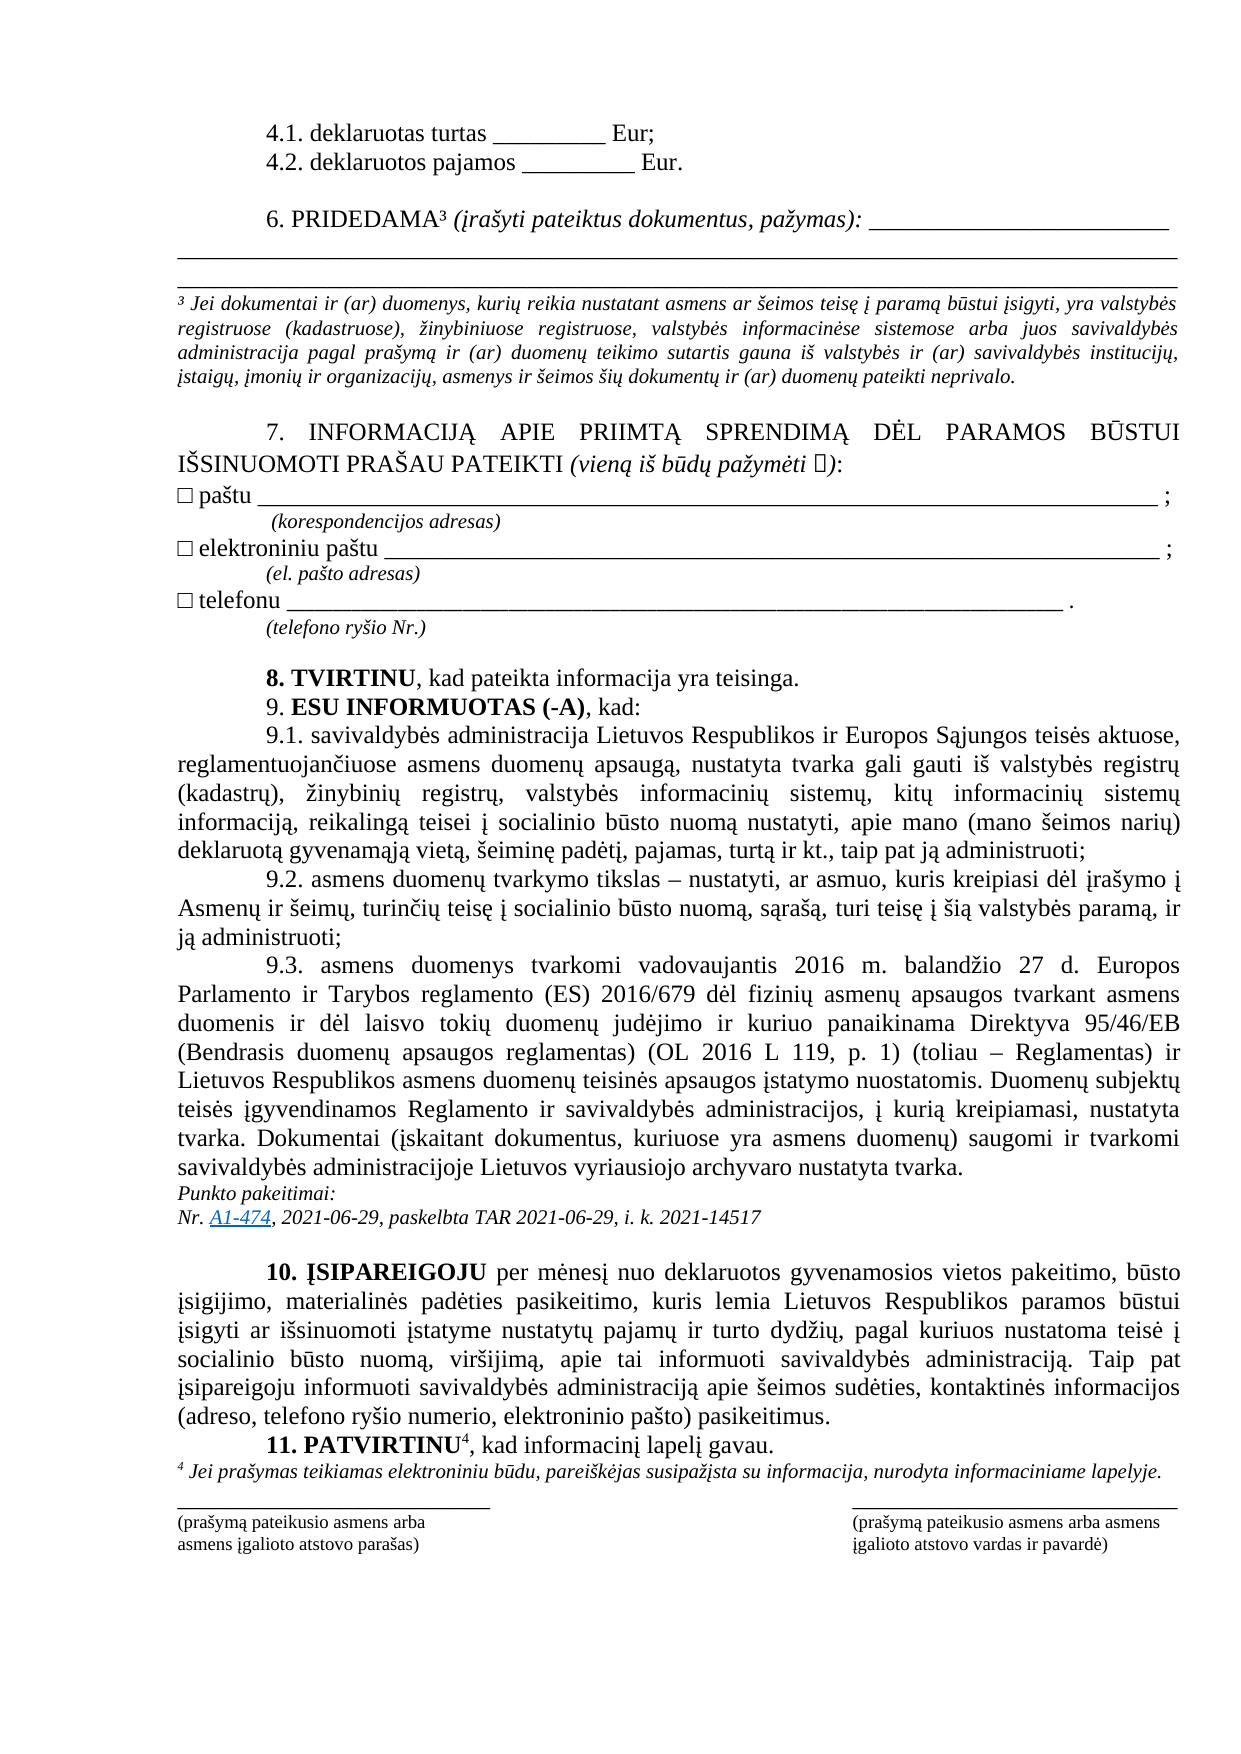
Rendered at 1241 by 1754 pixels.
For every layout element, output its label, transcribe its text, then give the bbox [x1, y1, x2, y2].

text (el. pašto adresas) [177, 561, 1181, 585]
text 10. ĮSIPAREIGOJU per mėnesį nuo deklaruotos gyvenamosios vietos pakeitimo, būsto įsigijimo, materialinės padėties pasikeitimo, kuris lemia Lietuvos Respublikos paramos būstui įsigyti ar išsinuomoti įstatyme nustatytų pajamų ir turto dydžių, pagal kuriuos nustatoma teisė į socialinio būsto nuomą, viršijimą, apie tai informuoti savivaldybės administraciją. Taip pat įsipareigoju informuoti savivaldybės administraciją apie šeimos sudėties, kontaktinės informacijos (adreso, telefono ryšio numerio, elektroninio pašto) pasikeitimus. [177, 1257, 1181, 1430]
text □ paštu ________________________________________________________________________ ; [177, 480, 1181, 508]
text asmens įgalioto atstovo parašas) įgalioto atstovo vardas ir pavardė) [177, 1533, 1181, 1554]
text 11. PATVIRTINU4, kad informacinį lapelį gavau. [177, 1430, 1181, 1459]
text □ elektroniniu paštu ______________________________________________________________ ; [177, 533, 1181, 561]
text (prašymą pateikusio asmens arba (prašymą pateikusio asmens arba asmens [177, 1511, 1181, 1533]
text 9.1. savivaldybės administracija Lietuvos Respublikos ir Europos Sąjungos teisės aktuose, reglamentuojančiuose asmens duomenų apsaugą, nustatyta tvarka gali gauti iš valstybės registrų (kadastrų), žinybinių registrų, valstybės informacinių sistemų, kitų informacinių sistemų informaciją, reikalingą teisei į socialinio būsto nuomą nustatyti, apie mano (mano šeimos narių) deklaruotą gyvenamąją vietą, šeiminę padėtį, pajamas, turtą ir kt., taip pat ją administruoti; [177, 721, 1181, 864]
text Punkto pakeitimai: [177, 1181, 1181, 1204]
text Nr. A1-474, 2021-06-29, paskelbta TAR 2021-06-29, i. k. 2021-14517 [177, 1204, 1181, 1229]
text (korespondencijos adresas) [177, 508, 1181, 533]
text ________________________________________________________________________________________________________________________________________________________________ [177, 233, 1181, 291]
text ³ Jei dokumentai ir (ar) duomenys, kurių reikia nustatant asmens ar šeimos teisę į paramą būstui įsigyti, yra valstybės registruose (kadastruose), žinybiniuose registruose, valstybės informacinėse sistemose arba juos savivaldybės administracija pagal prašymą ir (ar) duomenų teikimo sutartis gauna iš valstybės ir (ar) savivaldybės institucijų, įstaigų, įmonių ir organizacijų, asmenys ir šeimos šių dokumentų ir (ar) duomenų pateikti neprivalo. [177, 291, 1181, 388]
text □ telefonu ____________________________________________________________________________________ . [177, 585, 1181, 615]
text 9. ESU INFORMUOTAS (-A), kad: [177, 692, 1181, 721]
text 9.2. asmens duomenų tvarkymo tikslas – nustatyti, ar asmuo, kuris kreipiasi dėl įrašymo į Asmenų ir šeimų, turinčių teisę į socialinio būsto nuomą, sąrašą, turi teisę į šią valstybės paramą, ir ją administruoti; [177, 864, 1181, 951]
text 7. INFORMACIJĄ APIE PRIIMTĄ SPRENDIMĄ DĖL PARAMOS BŪSTUI IŠSINUOMOTI PRAŠAU PATEIKTI (vieną iš būdų pažymėti ): [177, 417, 1181, 480]
text _________________________ __________________________ [177, 1483, 1181, 1511]
text 4.1. deklaruotas turtas _________ Eur; [177, 118, 1181, 147]
text 9.3. asmens duomenys tvarkomi vadovaujantis 2016 m. balandžio 27 d. Europos Parlamento ir Tarybos reglamento (ES) 2016/679 dėl fizinių asmenų apsaugos tvarkant asmens duomenis ir dėl laisvo tokių duomenų judėjimo ir kuriuo panaikinama Direktyva 95/46/EB (Bendrasis duomenų apsaugos reglamentas) (OL 2016 L 119, p. 1) (toliau – Reglamentas) ir Lietuvos Respublikos asmens duomenų teisinės apsaugos įstatymo nuostatomis. Duomenų subjektų teisės įgyvendinamos Reglamento ir savivaldybės administracijos, į kurią kreipiamasi, nustatyta tvarka. Dokumentai (įskaitant dokumentus, kuriuose yra asmens duomenų) saugomi ir tvarkomi savivaldybės administracijoje Lietuvos vyriausiojo archyvaro nustatyta tvarka. [177, 951, 1181, 1181]
text 4 Jei prašymas teikiamas elektroniniu būdu, pareiškėjas susipažįsta su informacija, nurodyta informaciniame lapelyje. [177, 1459, 1181, 1483]
text 4.2. deklaruotos pajamos _________ Eur. [177, 147, 1181, 176]
text 8. TVIRTINU, kad pateikta informacija yra teisinga. [177, 663, 1181, 692]
text (telefono ryšio Nr.) [177, 615, 1181, 639]
text 6. PRIDEDAMA³ (įrašyti pateiktus dokumentus, pažymas): ________________________ [177, 204, 1181, 233]
